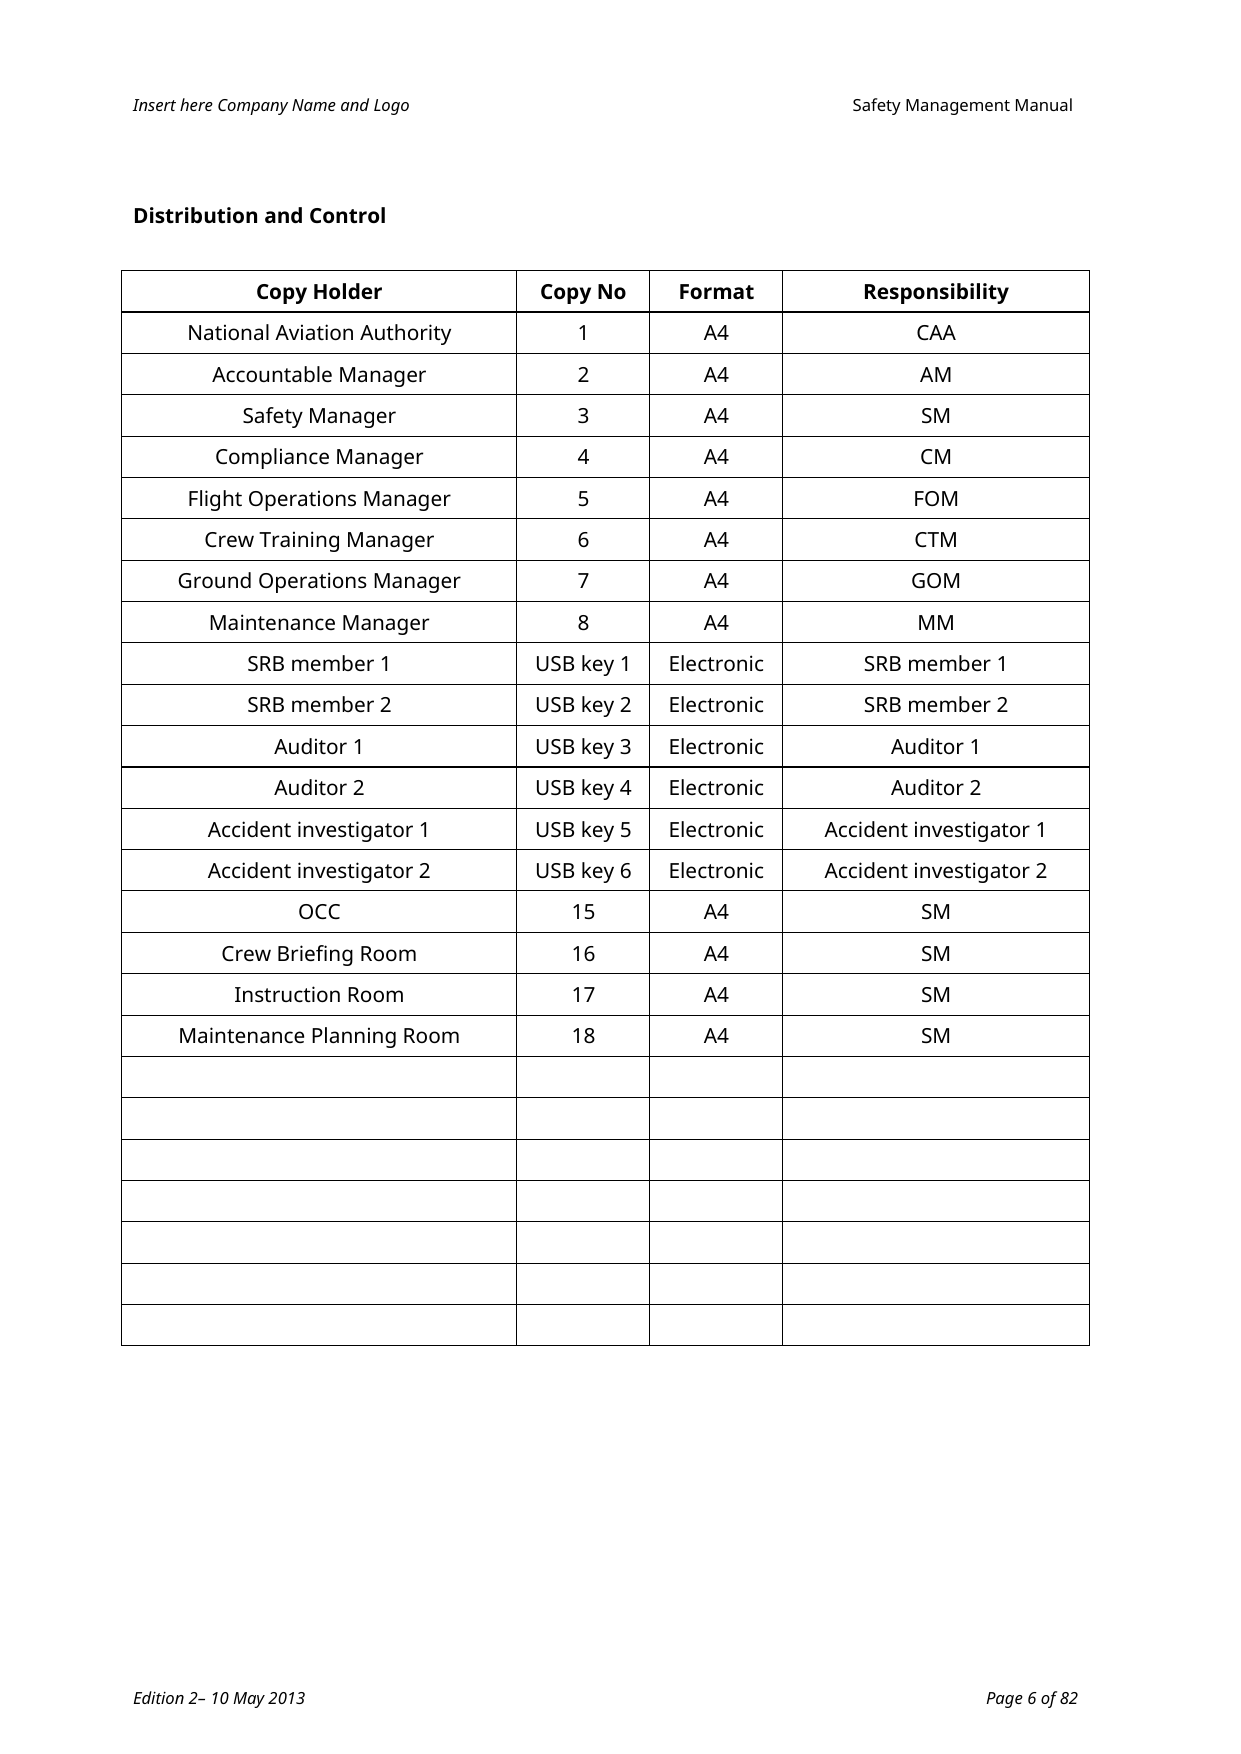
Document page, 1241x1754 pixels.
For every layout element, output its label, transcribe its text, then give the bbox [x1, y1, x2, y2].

table_cell A4 [650, 1016, 782, 1056]
table_cell 16 [517, 933, 649, 973]
table_cell Crew Training Manager [122, 519, 516, 559]
table_cell A4 [650, 891, 782, 932]
table_cell A4 [650, 313, 782, 353]
table_cell OCC [122, 891, 516, 932]
table_cell 17 [517, 974, 649, 1014]
table_cell A4 [650, 933, 782, 973]
table_cell Safety Manager [122, 395, 516, 436]
table_cell 2 [517, 354, 649, 394]
table_header Copy Holder [122, 271, 516, 311]
table_header Format [650, 271, 782, 311]
table_cell Auditor 1 [122, 726, 516, 766]
table_cell A4 [650, 478, 782, 518]
table_cell CAA [783, 313, 1089, 353]
table_cell A4 [650, 602, 782, 642]
table_cell [783, 1264, 1089, 1304]
table_cell USB key 1 [517, 643, 649, 684]
table_cell AM [783, 354, 1089, 394]
table_cell Electronic [650, 643, 782, 684]
table_cell Compliance Manager [122, 437, 516, 477]
table_cell 1 [517, 313, 649, 353]
table_cell A4 [650, 974, 782, 1014]
table_cell 8 [517, 602, 649, 642]
table_cell 7 [517, 561, 649, 601]
table_cell Auditor 2 [122, 768, 516, 808]
table_cell [122, 1181, 516, 1221]
table_cell 18 [517, 1016, 649, 1056]
table_cell [122, 1140, 516, 1180]
table_cell Electronic [650, 685, 782, 725]
table_cell Electronic [650, 850, 782, 890]
table_cell Accident investigator 1 [783, 809, 1089, 849]
table_cell Accident investigator 2 [783, 850, 1089, 890]
table_cell A4 [650, 519, 782, 559]
table_cell SRB member 1 [783, 643, 1089, 684]
table_header Responsibility [783, 271, 1089, 311]
table_cell [650, 1181, 782, 1221]
table_header Copy No [517, 271, 649, 311]
subtitle Distribution and Control [133, 200, 1093, 229]
table_cell SM [783, 974, 1089, 1014]
table_cell 4 [517, 437, 649, 477]
table_cell SM [783, 891, 1089, 932]
table_cell [650, 1140, 782, 1180]
table_cell SRB member 2 [122, 685, 516, 725]
table_cell GOM [783, 561, 1089, 601]
table_cell USB key 5 [517, 809, 649, 849]
table_cell Crew Briefing Room [122, 933, 516, 973]
table_cell [517, 1181, 649, 1221]
table_cell SM [783, 1016, 1089, 1056]
table_cell 3 [517, 395, 649, 436]
table_cell Accountable Manager [122, 354, 516, 394]
table_cell Electronic [650, 768, 782, 808]
table_cell Auditor 2 [783, 768, 1089, 808]
table_cell [783, 1098, 1089, 1138]
table_cell Ground Operations Manager [122, 561, 516, 601]
table_cell FOM [783, 478, 1089, 518]
table_cell SM [783, 395, 1089, 436]
table_cell [517, 1222, 649, 1263]
table_cell [650, 1098, 782, 1138]
table_cell [122, 1098, 516, 1138]
table_cell SRB member 2 [783, 685, 1089, 725]
table_cell [517, 1305, 649, 1345]
table_cell USB key 2 [517, 685, 649, 725]
table_cell Instruction Room [122, 974, 516, 1014]
table_cell USB key 6 [517, 850, 649, 890]
table_cell A4 [650, 354, 782, 394]
table_cell [783, 1057, 1089, 1097]
table_cell USB key 3 [517, 726, 649, 766]
table_cell [650, 1222, 782, 1263]
table_cell SM [783, 933, 1089, 973]
table_cell [783, 1305, 1089, 1345]
table_cell 15 [517, 891, 649, 932]
table_cell Electronic [650, 809, 782, 849]
table_cell National Aviation Authority [122, 313, 516, 353]
table_cell [122, 1305, 516, 1345]
table_cell [783, 1181, 1089, 1221]
table_cell Maintenance Planning Room [122, 1016, 516, 1056]
table_cell [122, 1264, 516, 1304]
table_cell [650, 1057, 782, 1097]
table_cell [650, 1305, 782, 1345]
table_cell A4 [650, 437, 782, 477]
table_cell Flight Operations Manager [122, 478, 516, 518]
table_cell [517, 1140, 649, 1180]
table_cell Auditor 1 [783, 726, 1089, 766]
table_cell Accident investigator 1 [122, 809, 516, 849]
table_cell CM [783, 437, 1089, 477]
table_cell CTM [783, 519, 1089, 559]
table_cell [783, 1140, 1089, 1180]
table_cell [122, 1057, 516, 1097]
table_cell Maintenance Manager [122, 602, 516, 642]
table_cell [783, 1222, 1089, 1263]
table_cell MM [783, 602, 1089, 642]
table_cell [650, 1264, 782, 1304]
table_cell [517, 1057, 649, 1097]
table_cell [122, 1222, 516, 1263]
table_cell [517, 1264, 649, 1304]
table_cell 5 [517, 478, 649, 518]
table_cell Accident investigator 2 [122, 850, 516, 890]
table_cell A4 [650, 561, 782, 601]
table_cell [517, 1098, 649, 1138]
table_cell USB key 4 [517, 768, 649, 808]
table_cell 6 [517, 519, 649, 559]
table_cell A4 [650, 395, 782, 436]
table_cell Electronic [650, 726, 782, 766]
table_cell SRB member 1 [122, 643, 516, 684]
